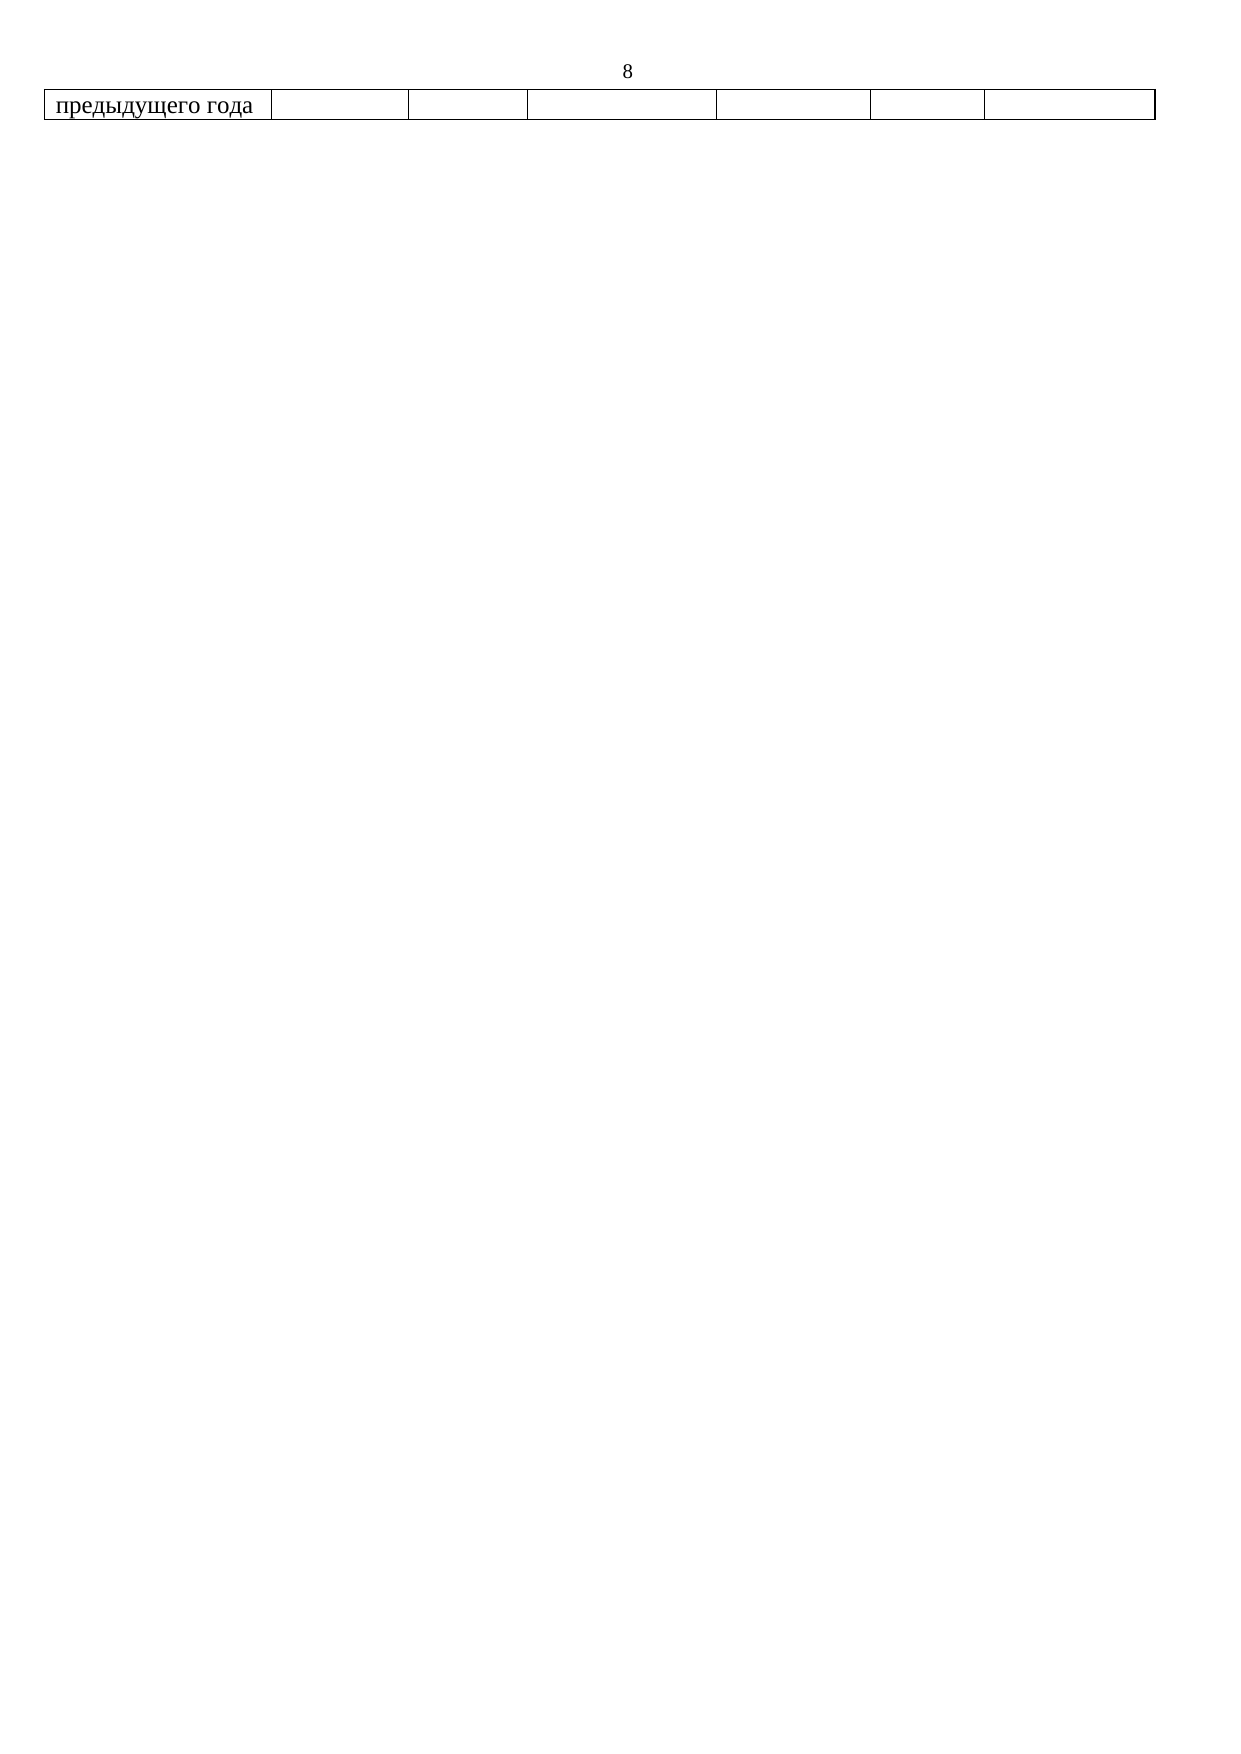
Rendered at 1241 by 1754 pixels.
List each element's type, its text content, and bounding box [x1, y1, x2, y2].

table_cell -4,7 [871, 90, 984, 118]
table_cell 0 [272, 90, 408, 118]
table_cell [45, 90, 271, 118]
table_cell 0,8 [717, 90, 870, 118]
table_cell -1,6 [528, 90, 716, 118]
table_cell 7,7 [985, 90, 1154, 118]
table_cell -2,2 [409, 90, 527, 118]
